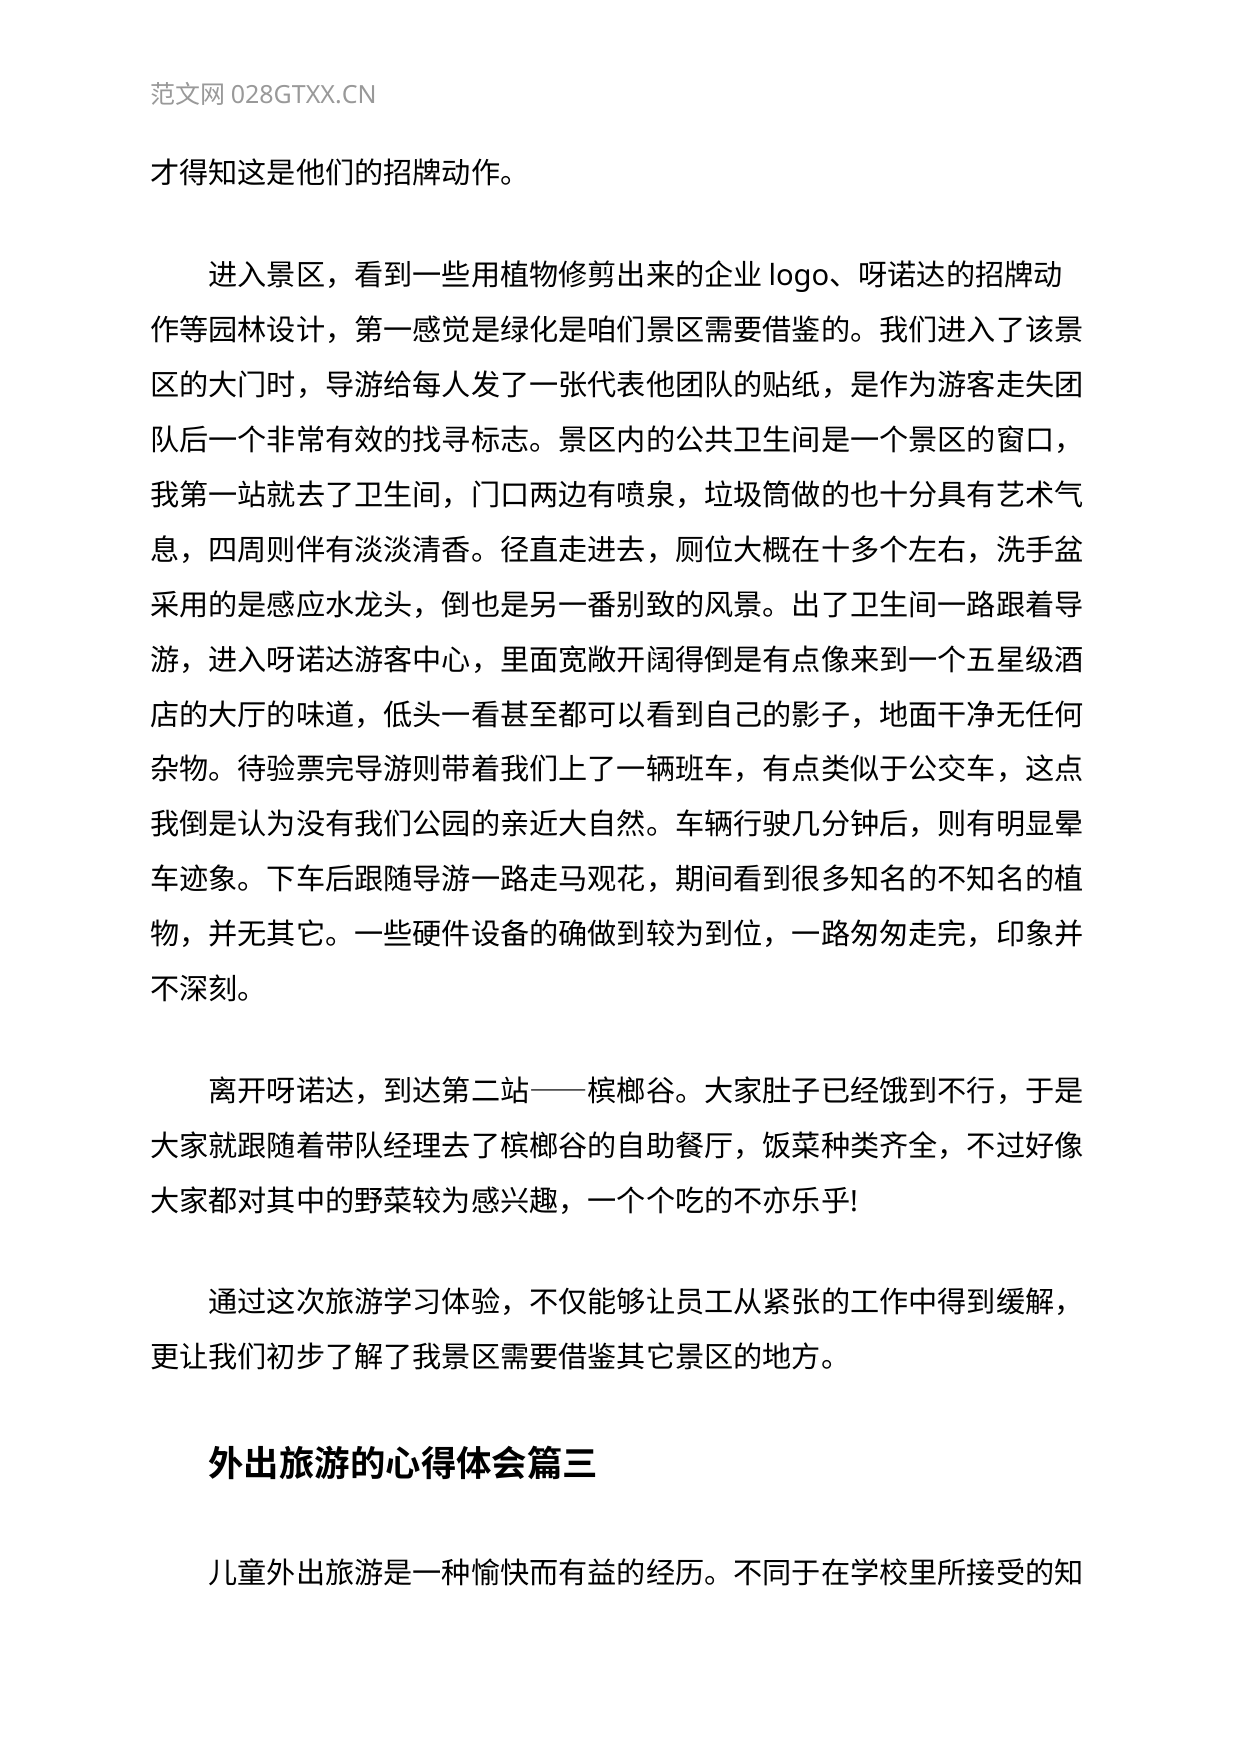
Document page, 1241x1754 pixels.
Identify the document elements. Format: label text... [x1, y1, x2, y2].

text 外出旅游的心得体会篇三 [150, 1436, 1090, 1487]
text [150, 150, 1090, 192]
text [150, 1549, 1090, 1591]
text 进入景区，看到一些用植物修剪出来的企业logo、呀诺达的招牌动作等园林设计，第一感觉是绿化是咱们景区需要借鉴的。我们进入了该景区的大门时，导游给每人发了一张代表他团队的贴纸，是作为游客走失团队后一个非常有效的找寻标志。景区内的公共卫生间是一个景区的窗口，我第一站就去了卫生间，门口两边有喷泉，垃圾筒做的也十分具有艺术气息，四周则伴有淡淡清香。径直走进去，厕位大概在十多个左右，洗手盆采用的是感应水龙头，倒也是另一番别致的风景。出了卫生间一路跟着导游，进入呀诺达游客中心，里面宽敞开阔得倒是有点像来到一个五星级酒店的大厅的味道，低头一看甚至都可以看到自己的影子，地面干净无任何杂物。待验票完导游则带着我们上了一辆班车，有点类似于公交车，这点我倒是认为没有我们公园的亲近大自然。车辆行驶几分钟后，则有明显晕车迹象。下车后跟随导游一路走马观花，期间看到很多知名的不知名的植物，并无其它。一些硬件设备的确做到较为到位，一路匆匆走完，印象并不深刻。 [150, 252, 1090, 1008]
text 离开呀诺达，到达第二站——槟榔谷。大家肚子已经饿到不行，于是大家就跟随着带队经理去了槟榔谷的自助餐厅，饭菜种类齐全，不过好像大家都对其中的野菜较为感兴趣，一个个吃的不亦乐乎! [150, 1067, 1090, 1219]
text 通过这次旅游学习体验，不仅能够让员工从紧张的工作中得到缓解，更让我们初步了解了我景区需要借鉴其它景区的地方。 [150, 1279, 1090, 1376]
